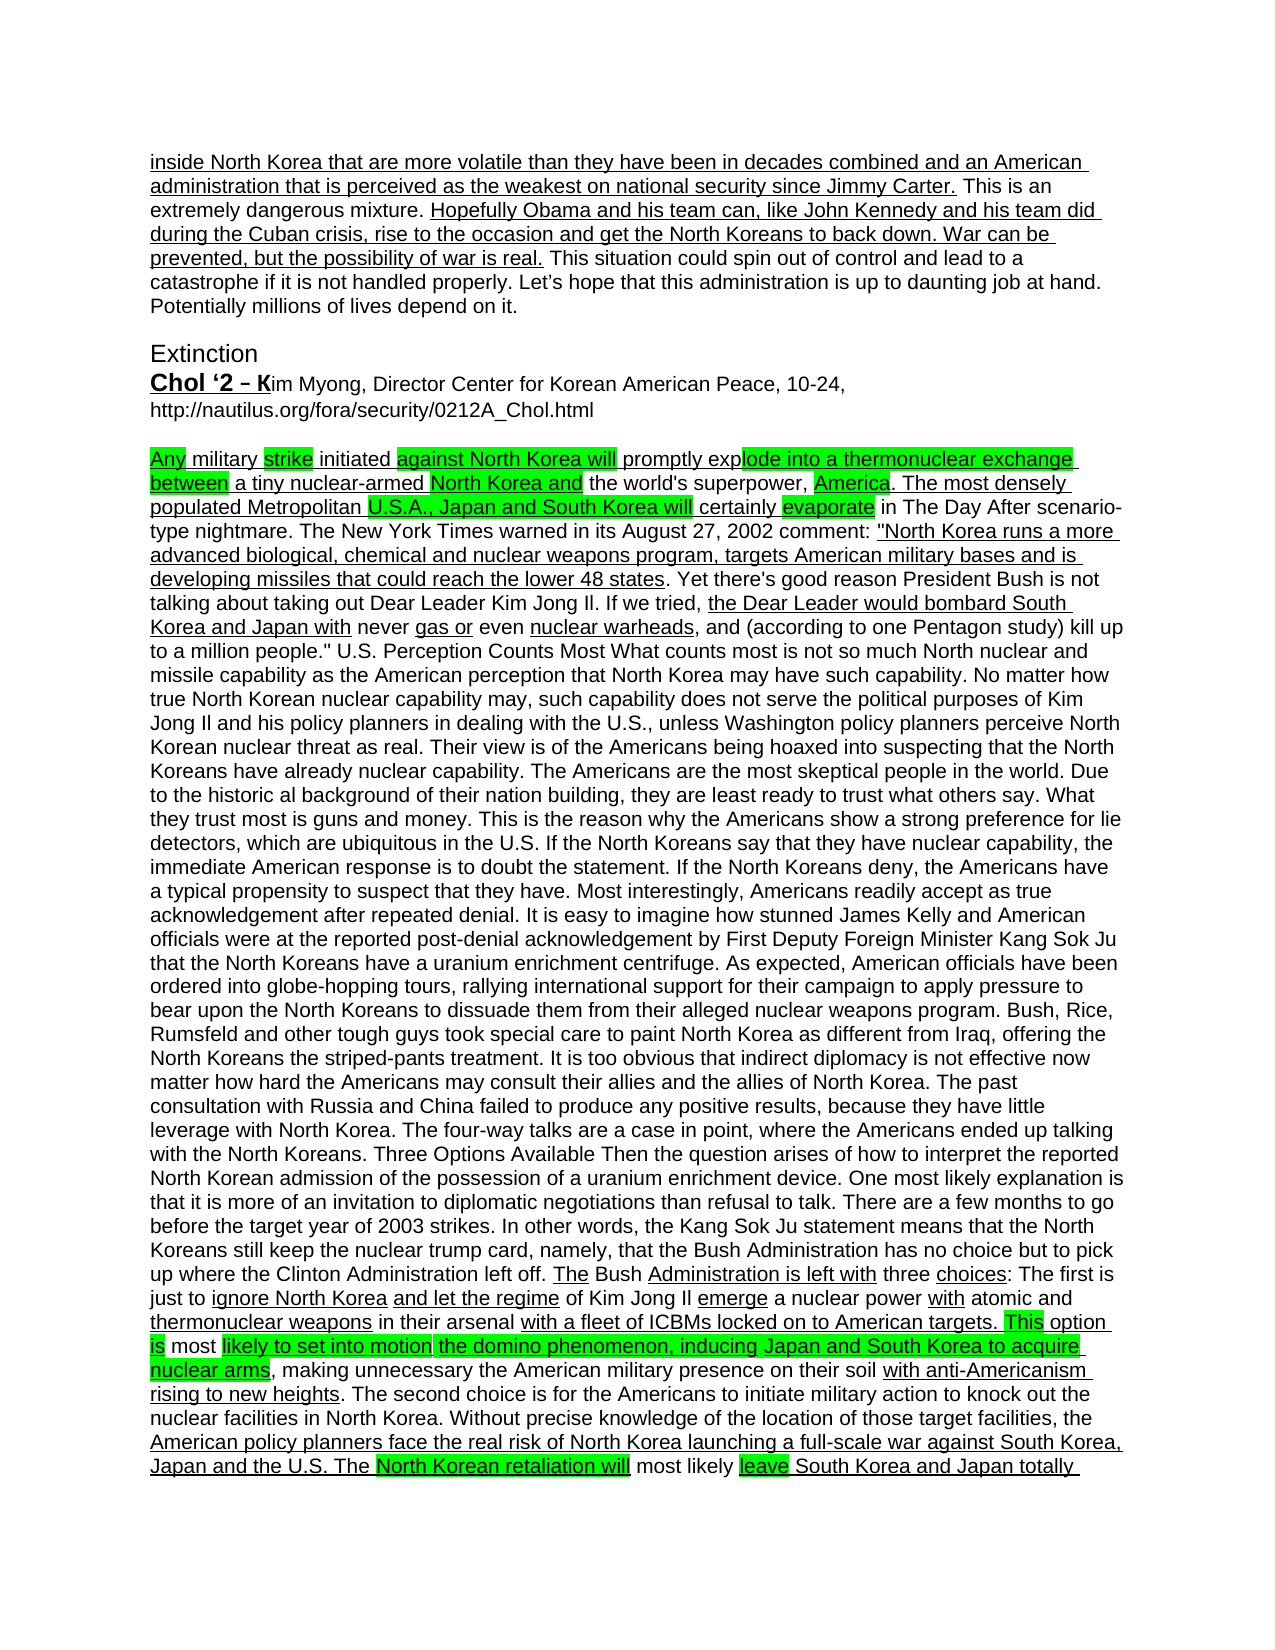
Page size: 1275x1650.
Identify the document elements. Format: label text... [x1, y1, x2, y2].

subtitle Extinction [150, 338, 1125, 367]
text Chol ‘2 – Kim Myong, Director Center for Korean American Peace, 10-24, http://nautilus.org/fora/security/0212A_Chol.html [150, 367, 1125, 422]
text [150, 447, 1125, 1477]
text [150, 150, 1125, 318]
